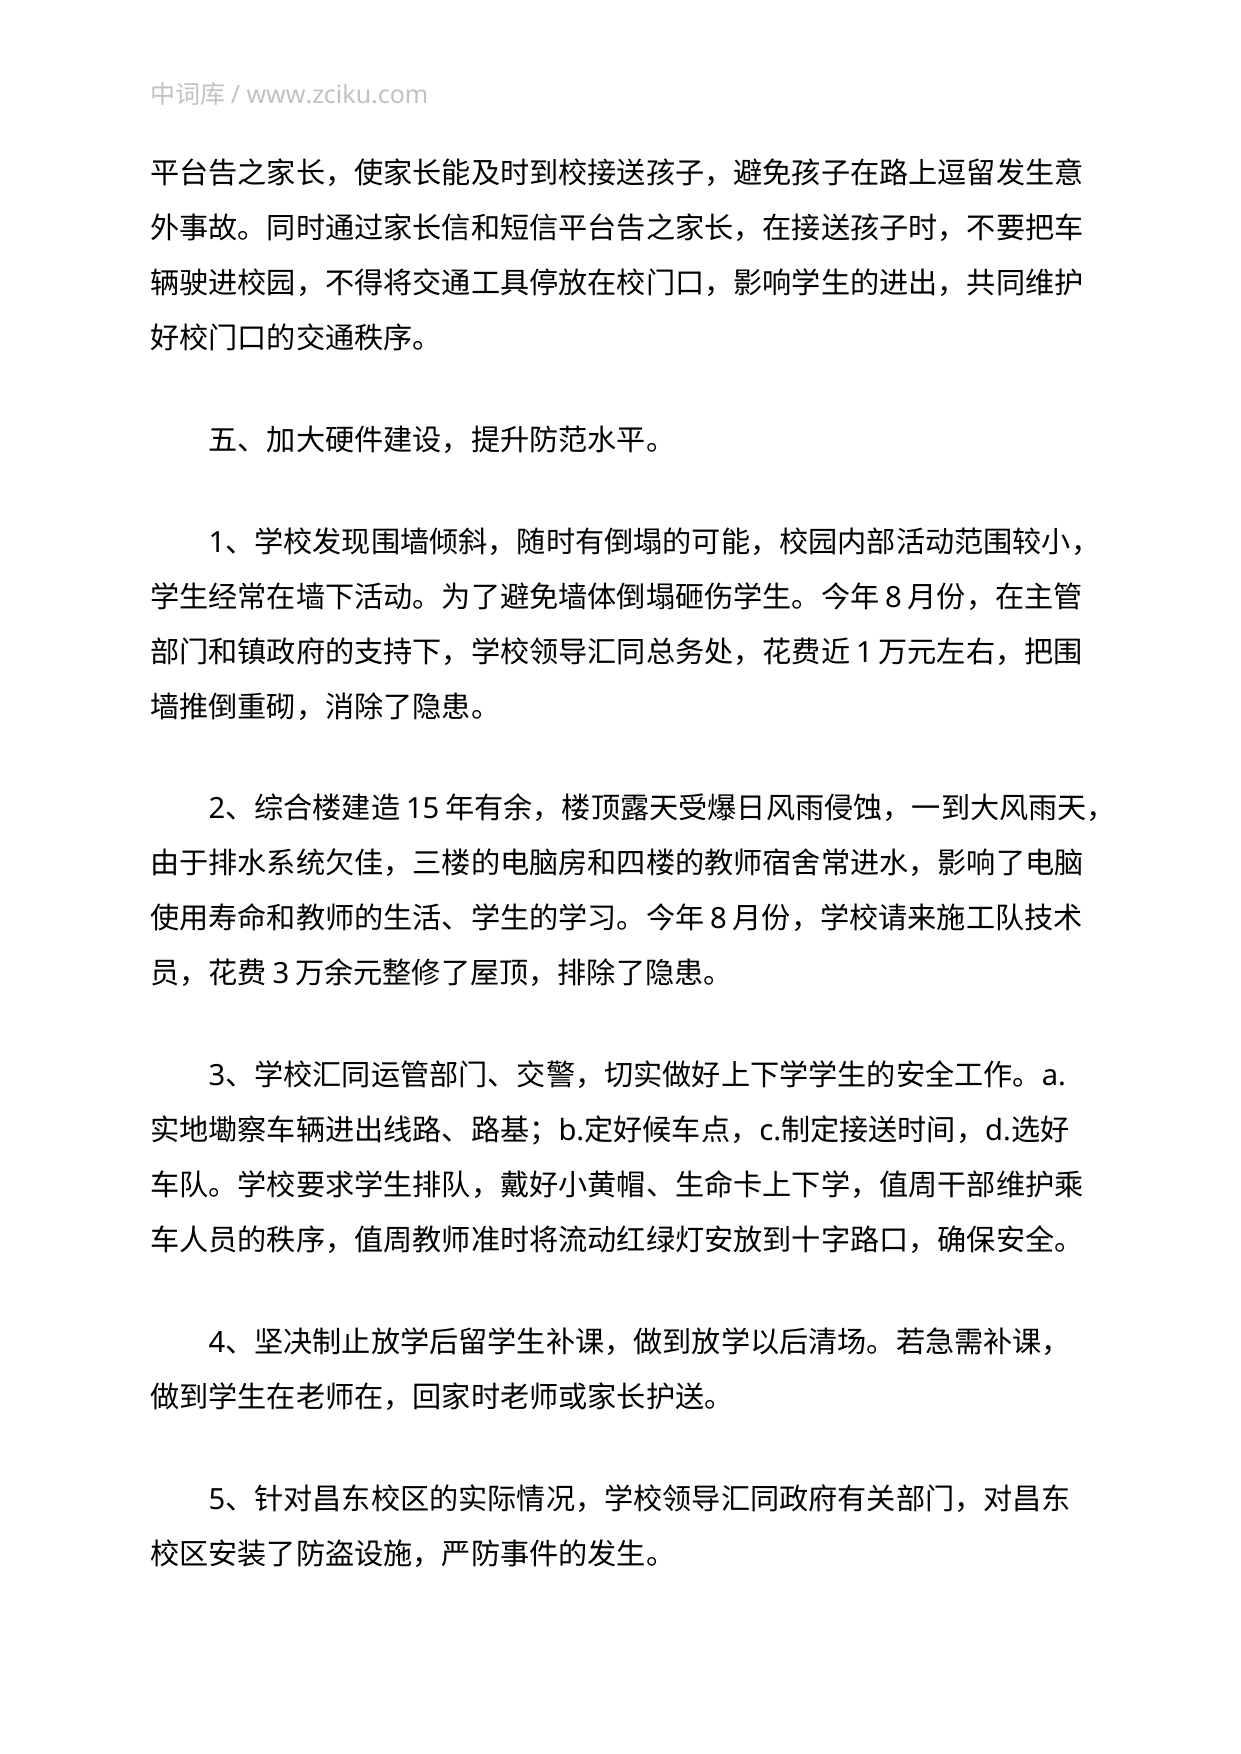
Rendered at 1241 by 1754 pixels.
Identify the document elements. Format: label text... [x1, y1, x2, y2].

text 3、学校汇同运管部门、交警，切实做好上下学学生的安全工作。a.实地墈察车辆进出线路、路基；b.定好候车点，c.制定接送时间，d.选好车队。学校要求学生排队，戴好小黄帽、生命卡上下学，值周干部维护乘车人员的秩序，值周教师准时将流动红绿灯安放到十字路口，确保安全。 [150, 1052, 1090, 1259]
text 2、综合楼建造15年有余，楼顶露天受爆日风雨侵蚀，一到大风雨天，由于排水系统欠佳，三楼的电脑房和四楼的教师宿舍常进水，影响了电脑使用寿命和教师的生活、学生的学习。今年8月份，学校请来施工队技术员，花费3万余元整修了屋顶，排除了隐患。 [150, 785, 1090, 992]
text 4、坚决制止放学后留学生补课，做到放学以后清场。若急需补课，做到学生在老师在，回家时老师或家长护送。 [150, 1318, 1090, 1416]
text 5、针对昌东校区的实际情况，学校领导汇同政府有关部门，对昌东校区安装了防盗设施，严防事件的发生。 [150, 1475, 1090, 1573]
text 1、学校发现围墙倾斜，随时有倒塌的可能，校园内部活动范围较小，学生经常在墙下活动。为了避免墙体倒塌砸伤学生。今年8月份，在主管部门和镇政府的支持下，学校领导汇同总务处，花费近1万元左右，把围墙推倒重砌，消除了隐患。 [150, 518, 1090, 726]
text 五、加大硬件建设，提升防范水平。 [150, 416, 1090, 459]
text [150, 150, 1090, 357]
